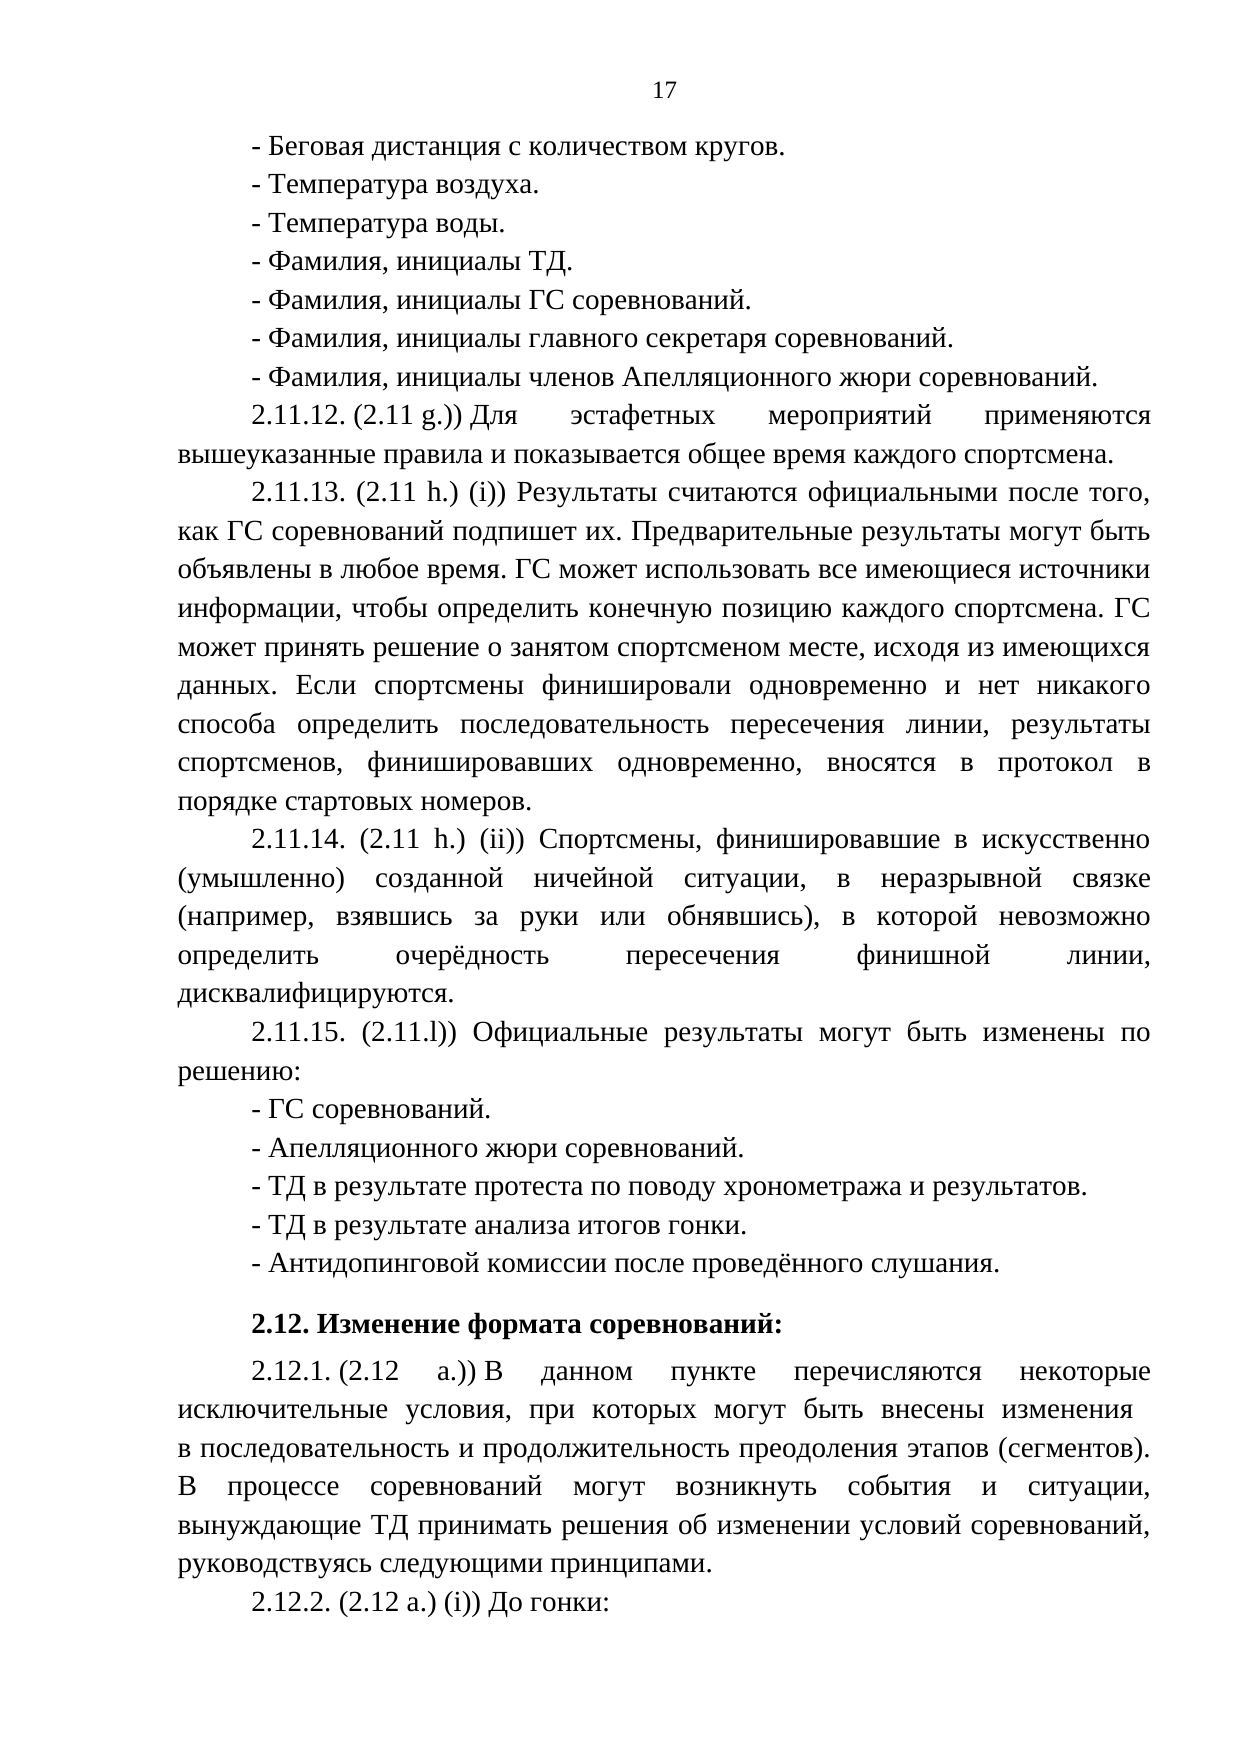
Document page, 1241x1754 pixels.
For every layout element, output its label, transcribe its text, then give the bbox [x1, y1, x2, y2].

text 2.11.12. (2.11 g.)) Для эстафетных мероприятий применяются вышеуказанные правила и показывается общее время каждого спортсмена. [177, 397, 1152, 469]
text - ТД в результате протеста по поводу хронометража и результатов. [251, 1168, 1152, 1202]
text - Беговая дистанция с количеством кругов. [251, 128, 1152, 161]
text - ТД в результате анализа итогов гонки. [251, 1207, 1152, 1240]
text - Температура воды. [251, 205, 1152, 238]
text 2.11.15. (2.11.l)) Официальные результаты могут быть изменены по решению: [177, 1014, 1152, 1086]
text 2.11.13. (2.11 h.) (i)) Результаты считаются официальными после того, как ГС соревнований подпишет их. Предварительные результаты могут быть объявлены в любое время. ГС может использовать все имеющиеся источники информации, чтобы определить конечную позицию каждого спортсмена. ГС может принять решение о занятом спортсменом месте, исходя из имеющихся данных. Если спортсмены финишировали одновременно и нет никакого способа определить последовательность пересечения линии, результаты спортсменов, финишировавших одновременно, вносятся в протокол в порядке стартовых номеров. [177, 474, 1152, 816]
text - Фамилия, инициалы ТД. [251, 243, 1152, 277]
text 2.12. Изменение формата соревнований: [177, 1306, 1152, 1339]
text - Фамилия, инициалы главного секретаря соревнований. [251, 320, 1152, 354]
text - ГС соревнований. [251, 1091, 1152, 1125]
text - Фамилия, инициалы членов Апелляционного жюри соревнований. [251, 359, 1152, 392]
text 2.11.14. (2.11 h.) (ii)) Спортсмены, финишировавшие в искусственно (умышленно) созданной ничейной ситуации, в неразрывной связке (например, взявшись за руки или обнявшись), в которой невозможно определить очерёдность пересечения финишной линии, дисквалифицируются. [177, 821, 1152, 1009]
text 2.12.2. (2.12 а.) (i)) До гонки: [177, 1584, 1152, 1618]
text - Фамилия, инициалы ГС соревнований. [251, 282, 1152, 315]
text - Антидопинговой комиссии после проведённого слушания. [251, 1245, 1152, 1279]
text - Апелляционного жюри соревнований. [251, 1130, 1152, 1163]
text 2.12.1. (2.12 а.)) В данном пункте перечисляются некоторые исключительные условия, при которых могут быть внесены изменения в последовательность и продолжительность преодоления этапов (сегментов). В процессе соревнований могут возникнуть события и ситуации, вынуждающие ТД принимать решения об изменении условий соревнований, руководствуясь следующими принципами. [177, 1353, 1152, 1579]
text - Температура воздуха. [251, 166, 1152, 200]
